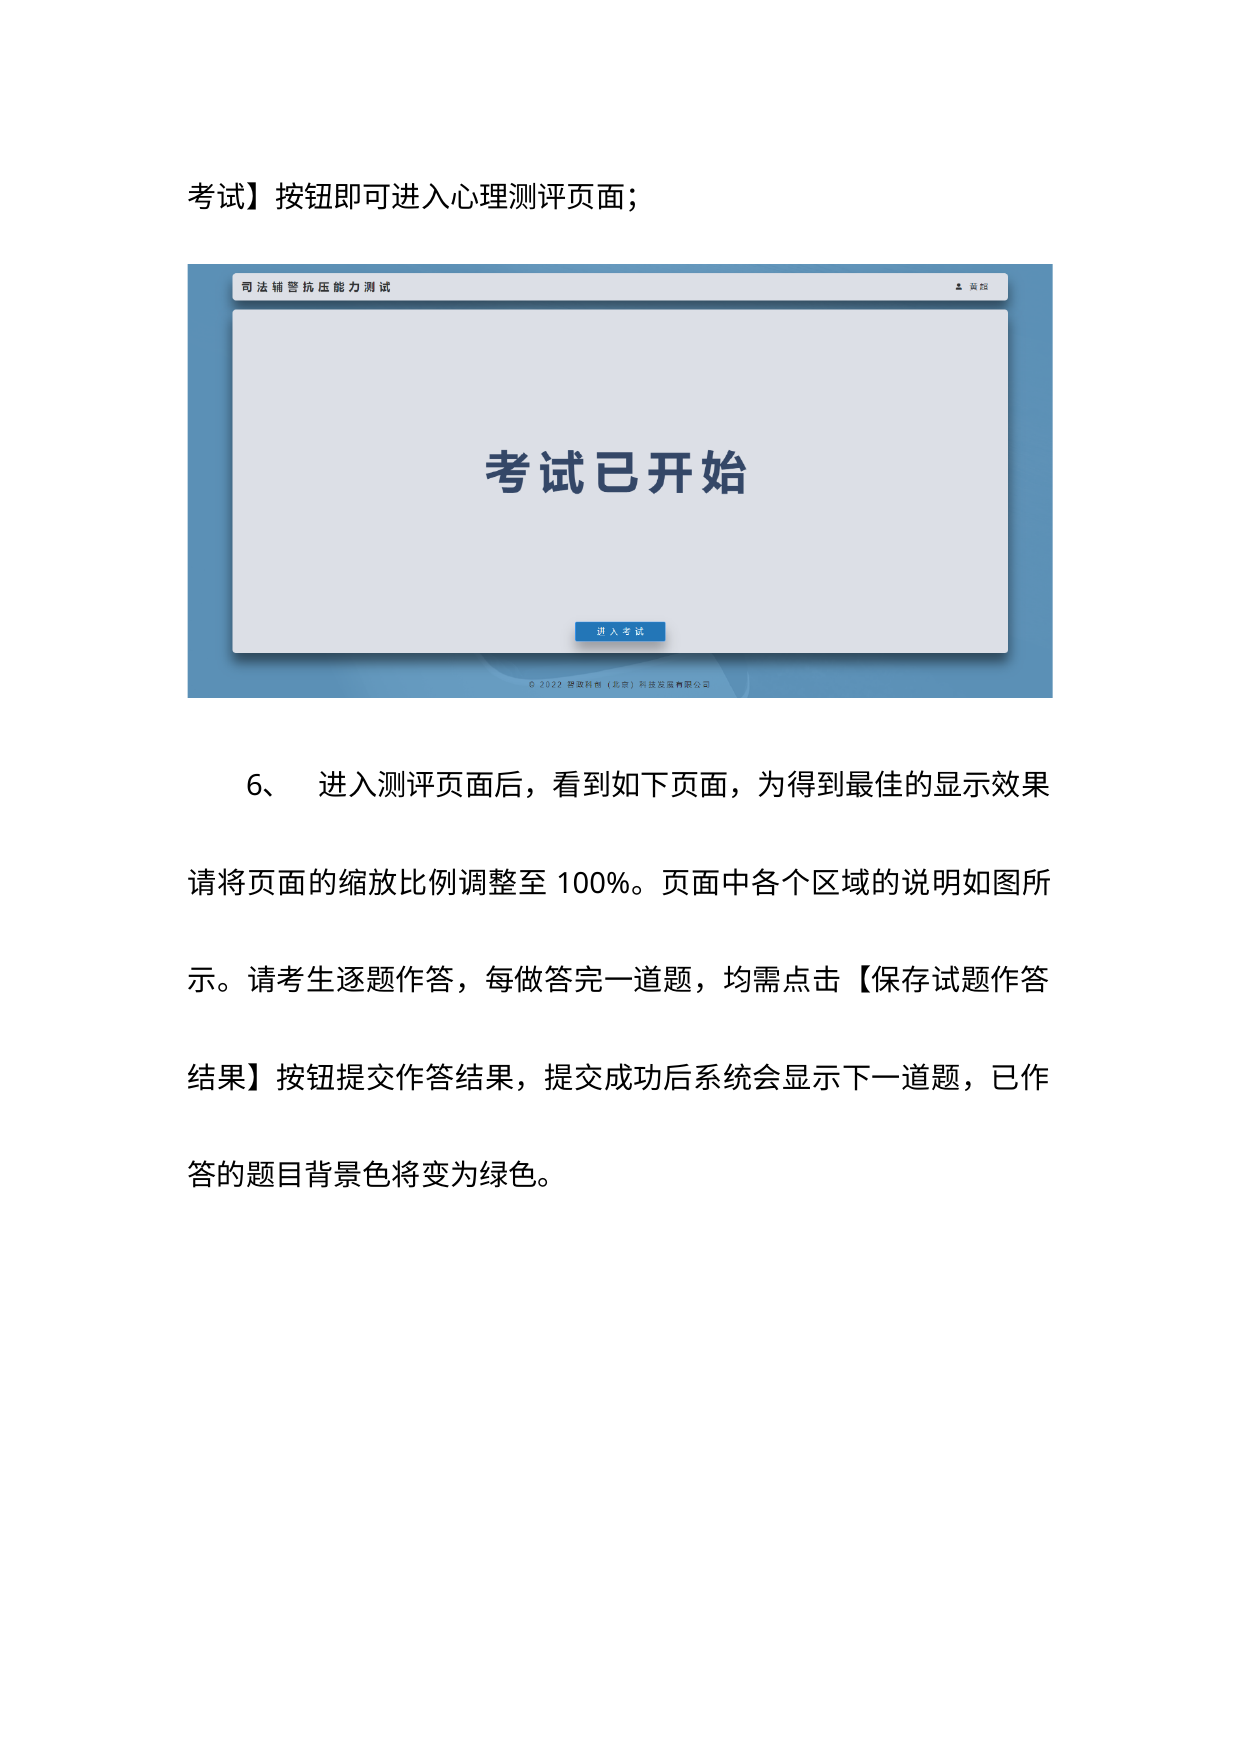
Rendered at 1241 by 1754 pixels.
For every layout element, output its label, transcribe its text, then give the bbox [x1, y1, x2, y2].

picture [187, 264, 1053, 698]
list 进入测评页面后，看到如下页面，为得到最佳的显示效果，请将页面的缩放比例调整至100%。页面中各个区域的说明如图所示。请考生逐题作答，每做答完一道题，均需点击【保存试题作答结果】按钮提交作答结果，提交成功后系统会显示下一道题，已作答的题目背景色将变为绿色。 [187, 751, 1053, 1206]
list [187, 162, 1053, 227]
